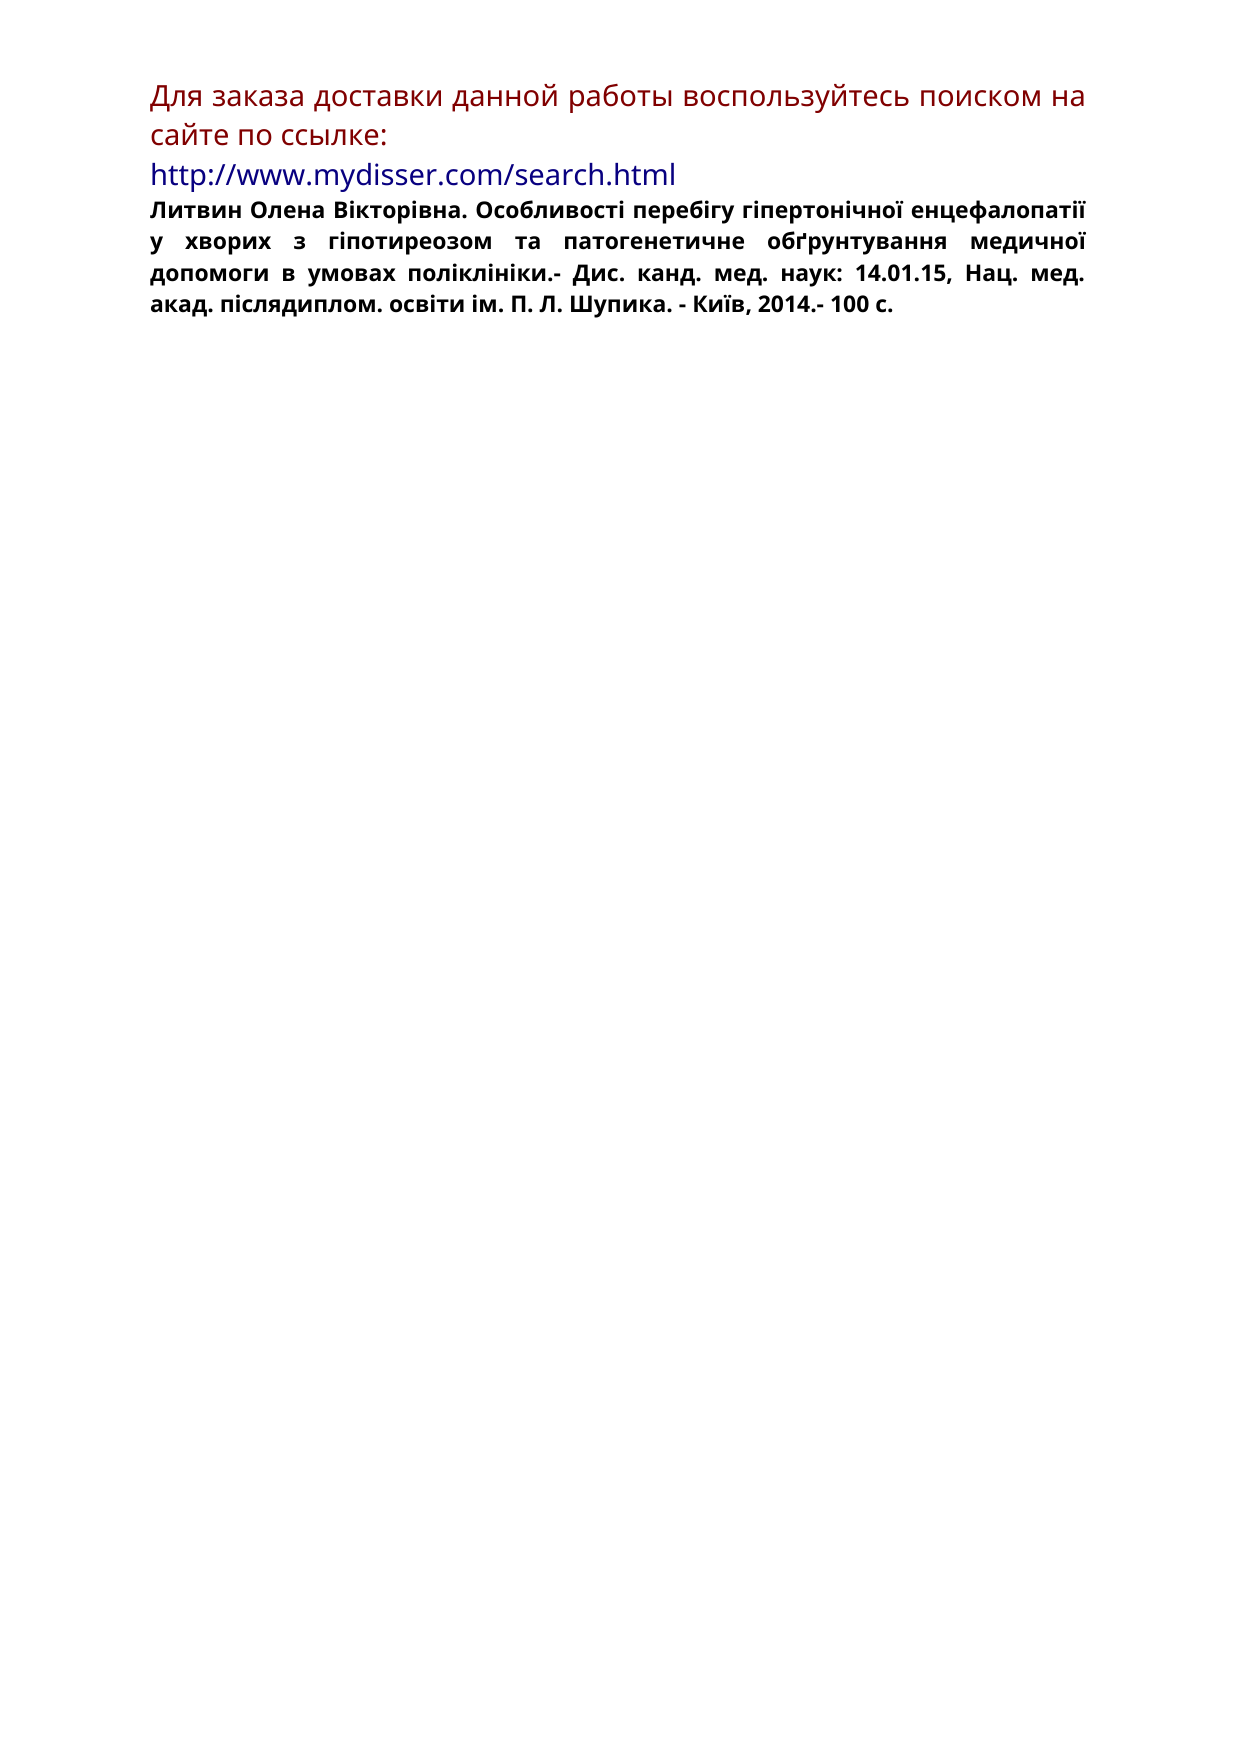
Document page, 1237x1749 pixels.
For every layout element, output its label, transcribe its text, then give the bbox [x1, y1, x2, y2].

text Литвин Олена Вікторівна. Особливості перебігу гіпертонічної енцефалопатії у хворих з гіпотиреозом та патогенетичне обґрунтування медичної допомоги в умовах поліклініки.- Дис. канд. мед. наук: 14.01.15, Нац. мед. акад. післядиплом. освіти ім. П. Л. Шупика. - Київ, 2014.- 100 с. [150, 194, 1086, 319]
